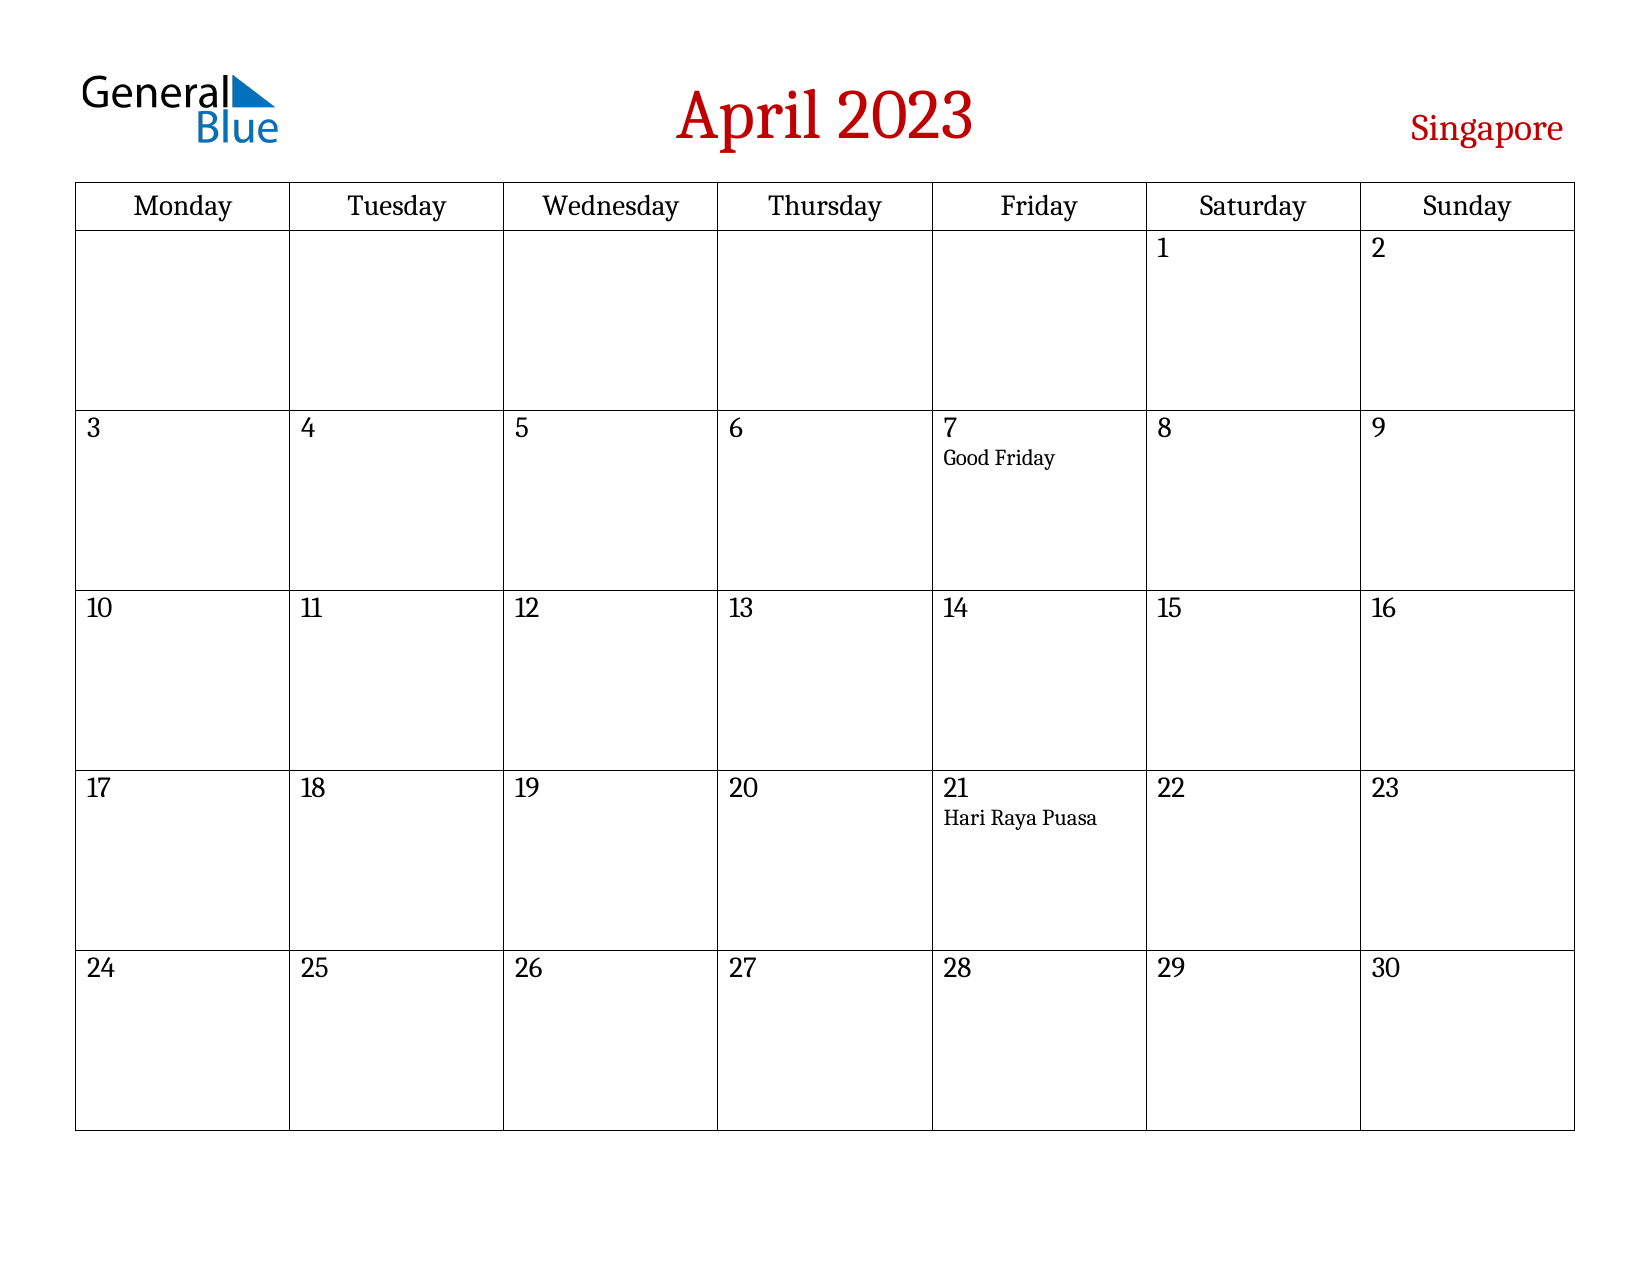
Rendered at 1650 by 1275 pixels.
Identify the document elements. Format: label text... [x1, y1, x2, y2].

table_cell 6 [718, 411, 932, 444]
table_cell [718, 265, 932, 410]
table_cell [76, 265, 289, 410]
table_cell [76, 625, 289, 770]
table_cell 12 [504, 591, 717, 625]
picture [82, 75, 278, 143]
table_cell [1361, 265, 1574, 410]
table_cell 8 [1147, 411, 1360, 444]
table_cell [1361, 805, 1574, 950]
table_cell [1147, 265, 1360, 410]
table_cell 22 [1147, 771, 1360, 805]
table_cell [76, 231, 289, 264]
table_cell [290, 985, 503, 1130]
table_cell [504, 265, 717, 410]
table_cell [1147, 805, 1360, 950]
table_cell 16 [1361, 591, 1574, 625]
table_cell 26 [504, 951, 717, 985]
table_cell [504, 805, 717, 950]
table_cell [933, 265, 1146, 410]
table_cell 28 [933, 951, 1146, 985]
table_cell [718, 445, 932, 590]
table_cell [1147, 445, 1360, 590]
table_cell [290, 231, 503, 264]
table_cell Hari Raya Puasa [933, 805, 1146, 950]
table_cell 14 [933, 591, 1146, 625]
table_cell [718, 625, 932, 770]
table_cell [76, 985, 289, 1130]
table_cell 25 [290, 951, 503, 985]
table_cell [1361, 985, 1574, 1130]
table_cell Thursday [718, 183, 932, 230]
table_cell [1361, 625, 1574, 770]
table_cell [1147, 625, 1360, 770]
table_cell [933, 625, 1146, 770]
table_cell 7 [933, 411, 1146, 444]
table_cell [504, 445, 717, 590]
table_cell Monday [76, 183, 289, 230]
table_cell 4 [290, 411, 503, 444]
table_cell 18 [290, 771, 503, 805]
table_cell 20 [718, 771, 932, 805]
table_cell 5 [504, 411, 717, 444]
table_cell 10 [76, 591, 289, 625]
table_cell 2 [1361, 231, 1574, 264]
table_cell [1147, 985, 1360, 1130]
table_cell Sunday [1361, 183, 1574, 230]
table_cell Tuesday [290, 183, 503, 230]
table_header [76, 75, 503, 182]
table_cell Saturday [1147, 183, 1360, 230]
table_cell [933, 985, 1146, 1130]
table_cell [504, 231, 717, 264]
table_cell [504, 625, 717, 770]
table_cell 15 [1147, 591, 1360, 625]
table_cell [718, 985, 932, 1130]
table_cell 17 [76, 771, 289, 805]
table_cell [933, 231, 1146, 264]
table_cell [76, 445, 289, 590]
table_cell 29 [1147, 951, 1360, 985]
table_cell [1361, 445, 1574, 590]
table_cell 24 [76, 951, 289, 985]
table_cell 27 [718, 951, 932, 985]
table_cell Friday [933, 183, 1146, 230]
table_cell [504, 985, 717, 1130]
table_cell 30 [1361, 951, 1574, 985]
table_cell 21 [933, 771, 1146, 805]
table_cell 1 [1147, 231, 1360, 264]
table_cell 23 [1361, 771, 1574, 805]
table_cell 3 [76, 411, 289, 444]
table_cell [718, 231, 932, 264]
table_cell Wednesday [504, 183, 717, 230]
table_cell 11 [290, 591, 503, 625]
table_header Singapore [1146, 75, 1574, 182]
table_header April 2023 [504, 75, 1146, 182]
table_cell [290, 445, 503, 590]
table_cell Good Friday [933, 445, 1146, 590]
table_cell 9 [1361, 411, 1574, 444]
table_cell 13 [718, 591, 932, 625]
table_cell [290, 625, 503, 770]
table_cell 19 [504, 771, 717, 805]
table_cell [718, 805, 932, 950]
table_cell [290, 805, 503, 950]
table_cell [76, 805, 289, 950]
table_cell [290, 265, 503, 410]
